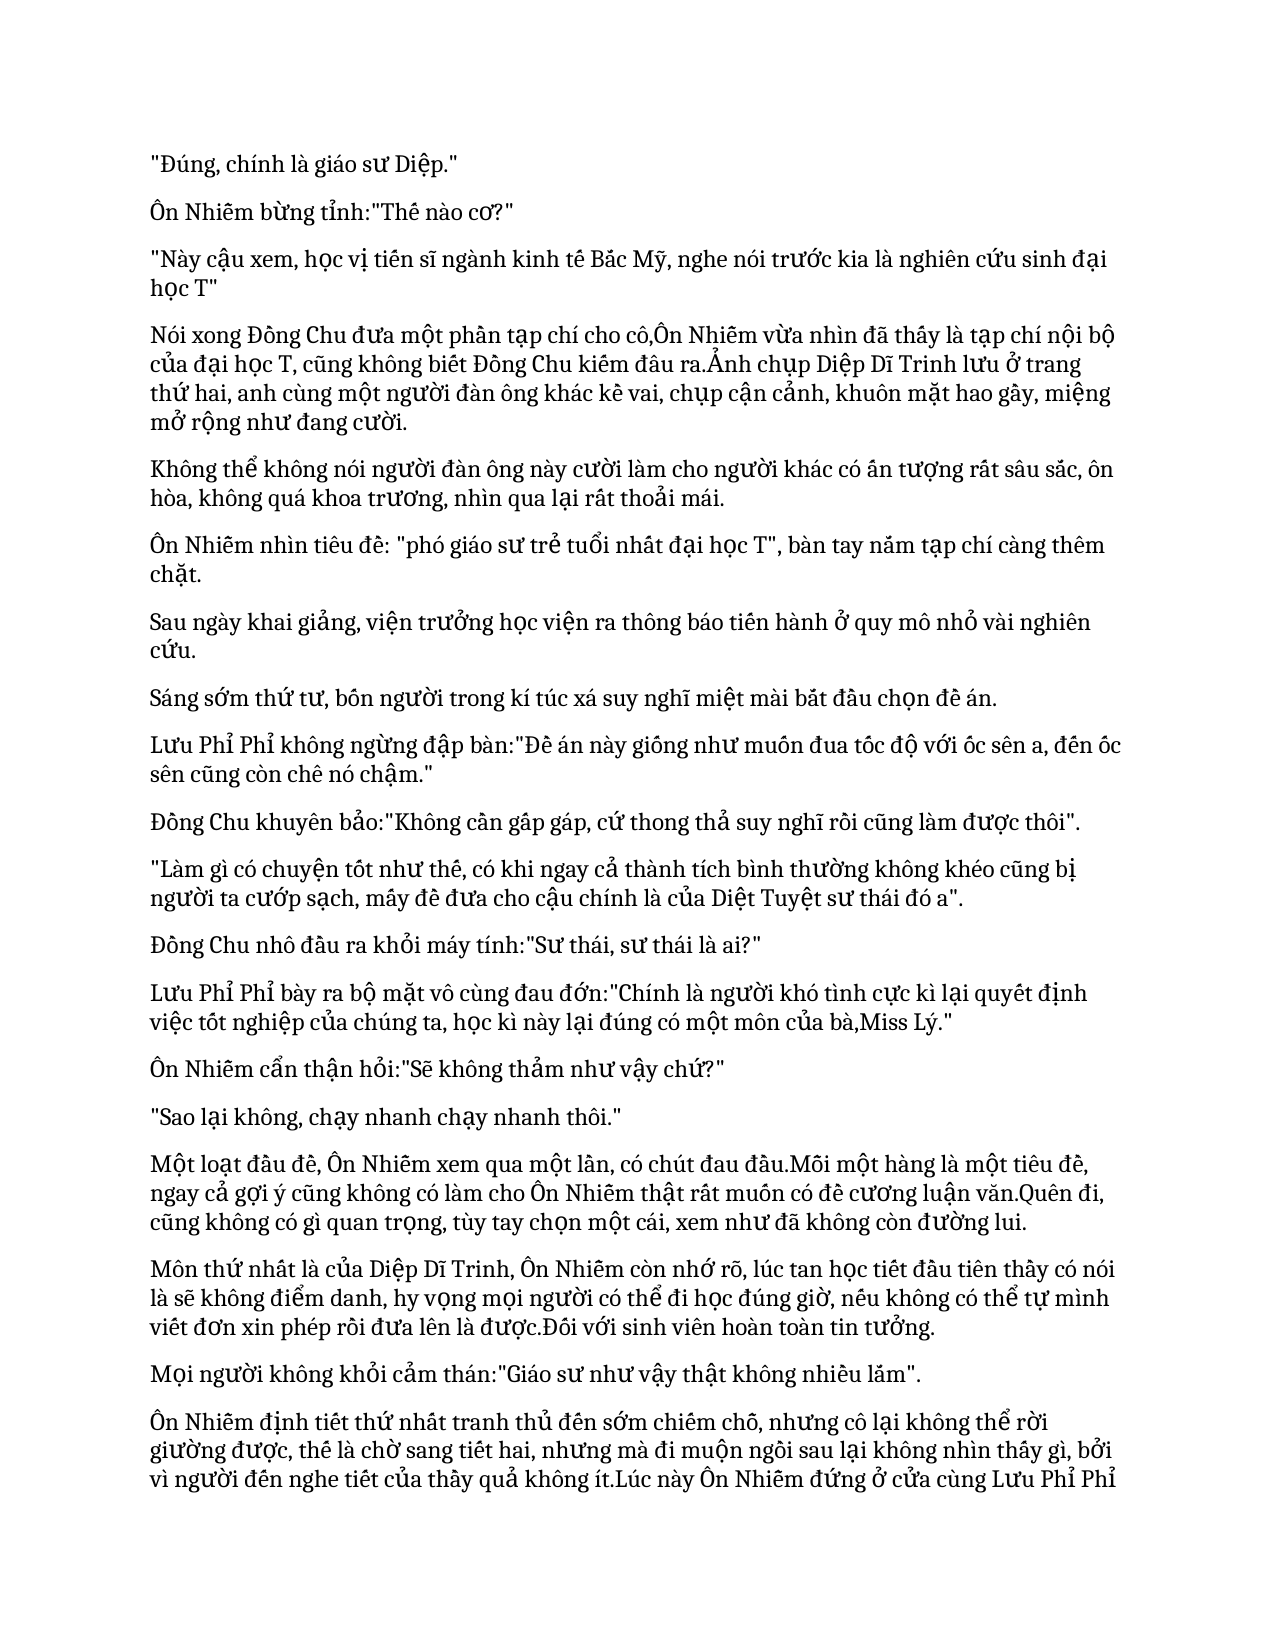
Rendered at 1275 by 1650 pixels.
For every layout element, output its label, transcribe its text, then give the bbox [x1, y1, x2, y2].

text Môn thứ nhất là của Diệp Dĩ Trinh, Ôn Nhiễm còn nhớ rõ, lúc tan học tiết đầu tiên thầy có nói là sẽ không điểm danh, hy vọng mọi người có thể đi học đúng giờ, nếu không có thể tự mình viết đơn xin phép rồi đưa lên là được.Đối với sinh viên hoàn toàn tin tưởng. [150, 1255, 1125, 1341]
text Sau ngày khai giảng, viện trưởng học viện ra thông báo tiến hành ở quy mô nhỏ vài nghiên cứu. [150, 607, 1125, 665]
text "Làm gì có chuyện tốt như thế, có khi ngay cả thành tích bình thường không khéo cũng bị người ta cướp sạch, mấy đề đưa cho cậu chính là của Diệt Tuyệt sư thái đó a". [150, 855, 1125, 912]
text Một loạt đầu đề, Ôn Nhiễm xem qua một lần, có chút đau đầu.Mỗi một hàng là một tiêu đề, ngay cả gợi ý cũng không có làm cho Ôn Nhiễm thật rất muốn có đề cương luận văn.Quên đi, cũng không có gì quan trọng, tùy tay chọn một cái, xem như đã không còn đường lui. [150, 1150, 1125, 1236]
text Ôn Nhiễm nhìn tiêu đề: "phó giáo sư trẻ tuổi nhất đại học T", bàn tay nắm tạp chí càng thêm chặt. [150, 531, 1125, 589]
text "Sao lại không, chạy nhanh chạy nhanh thôi." [150, 1102, 1125, 1131]
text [150, 1407, 1125, 1494]
text Sáng sớm thứ tư, bốn người trong kí túc xá suy nghĩ miệt mài bắt đầu chọn đề án. [150, 684, 1125, 712]
text Mọi người không khỏi cảm thán:"Giáo sư như vậy thật không nhiều lắm". [150, 1360, 1125, 1389]
text Đồng Chu khuyên bảo:"Không cần gấp gáp, cứ thong thả suy nghĩ rồi cũng làm được thôi". [150, 807, 1125, 836]
text "Này cậu xem, học vị tiến sĩ ngành kinh tế Bắc Mỹ, nghe nói trước kia là nghiên cứu sinh đại học T" [150, 245, 1125, 302]
text Không thể không nói người đàn ông này cười làm cho người khác có ấn tượng rất sâu sắc, ôn hòa, không quá khoa trương, nhìn qua lại rất thoải mái. [150, 455, 1125, 512]
text Ôn Nhiễm cẩn thận hỏi:"Sẽ không thảm như vậy chứ?" [150, 1055, 1125, 1084]
text Ôn Nhiễm bừng tỉnh:"Thế nào cơ?" [150, 197, 1125, 226]
text Đồng Chu nhô đầu ra khỏi máy tính:"Sư thái, sư thái là ai?" [150, 931, 1125, 960]
text Lưu Phỉ Phỉ bày ra bộ mặt vô cùng đau đớn:"Chính là người khó tình cực kì lại quyết định việc tốt nghiệp của chúng ta, học kì này lại đúng có một môn của bà,Miss Lý." [150, 979, 1125, 1036]
text "Đúng, chính là giáo sư Diệp." [150, 150, 1125, 179]
text Nói xong Đồng Chu đưa một phần tạp chí cho cô,Ôn Nhiễm vừa nhìn đã thấy là tạp chí nội bộ của đại học T, cũng không biết Đồng Chu kiếm đâu ra.Ảnh chụp Diệp Dĩ Trinh lưu ở trang thứ hai, anh cùng một người đàn ông khác kề vai, chụp cận cảnh, khuôn mặt hao gầy, miệng mở rộng như đang cười. [150, 321, 1125, 436]
text Lưu Phỉ Phỉ không ngừng đập bàn:"Đề án này giống như muốn đua tốc độ với ốc sên a, đến ốc sên cũng còn chê nó chậm." [150, 731, 1125, 789]
